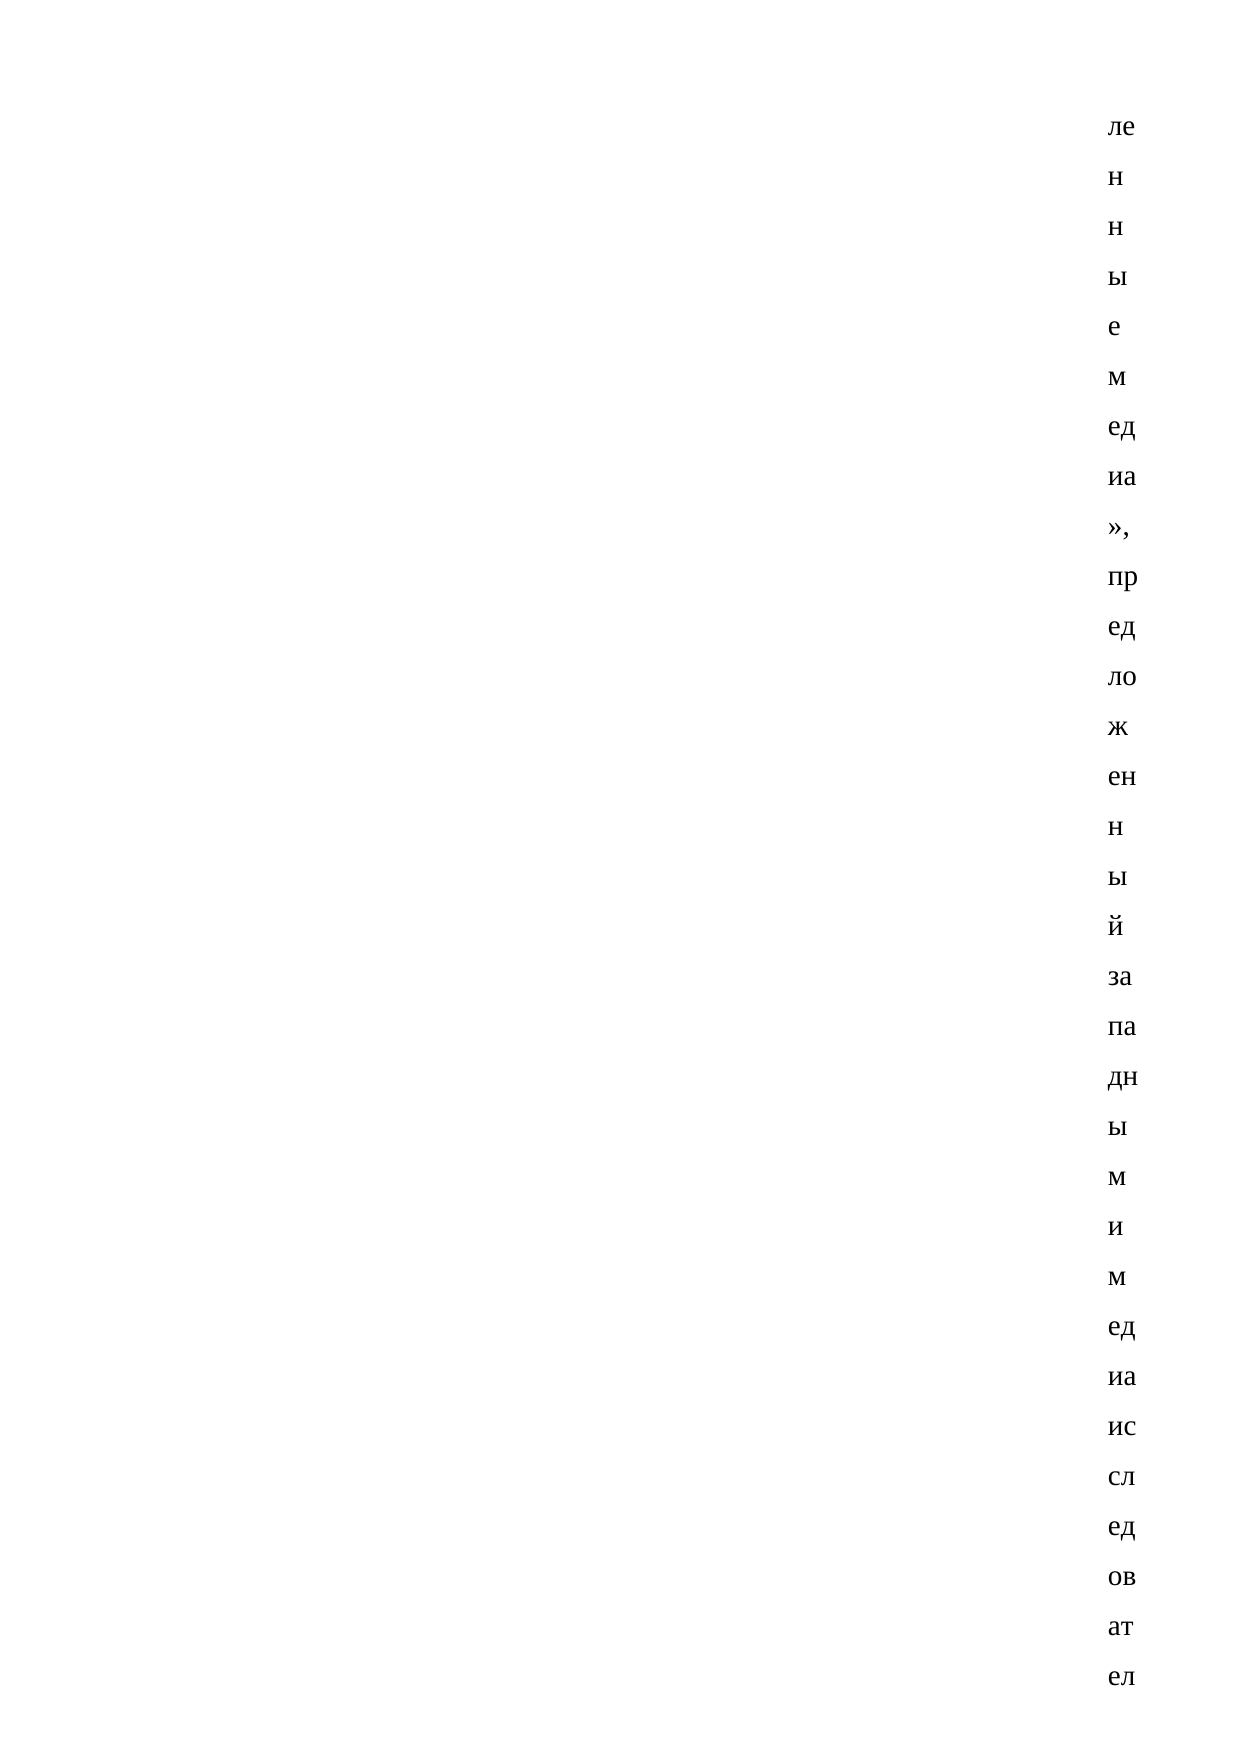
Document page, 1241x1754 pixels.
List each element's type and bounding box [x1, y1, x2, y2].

text [1108, 96, 1138, 1696]
